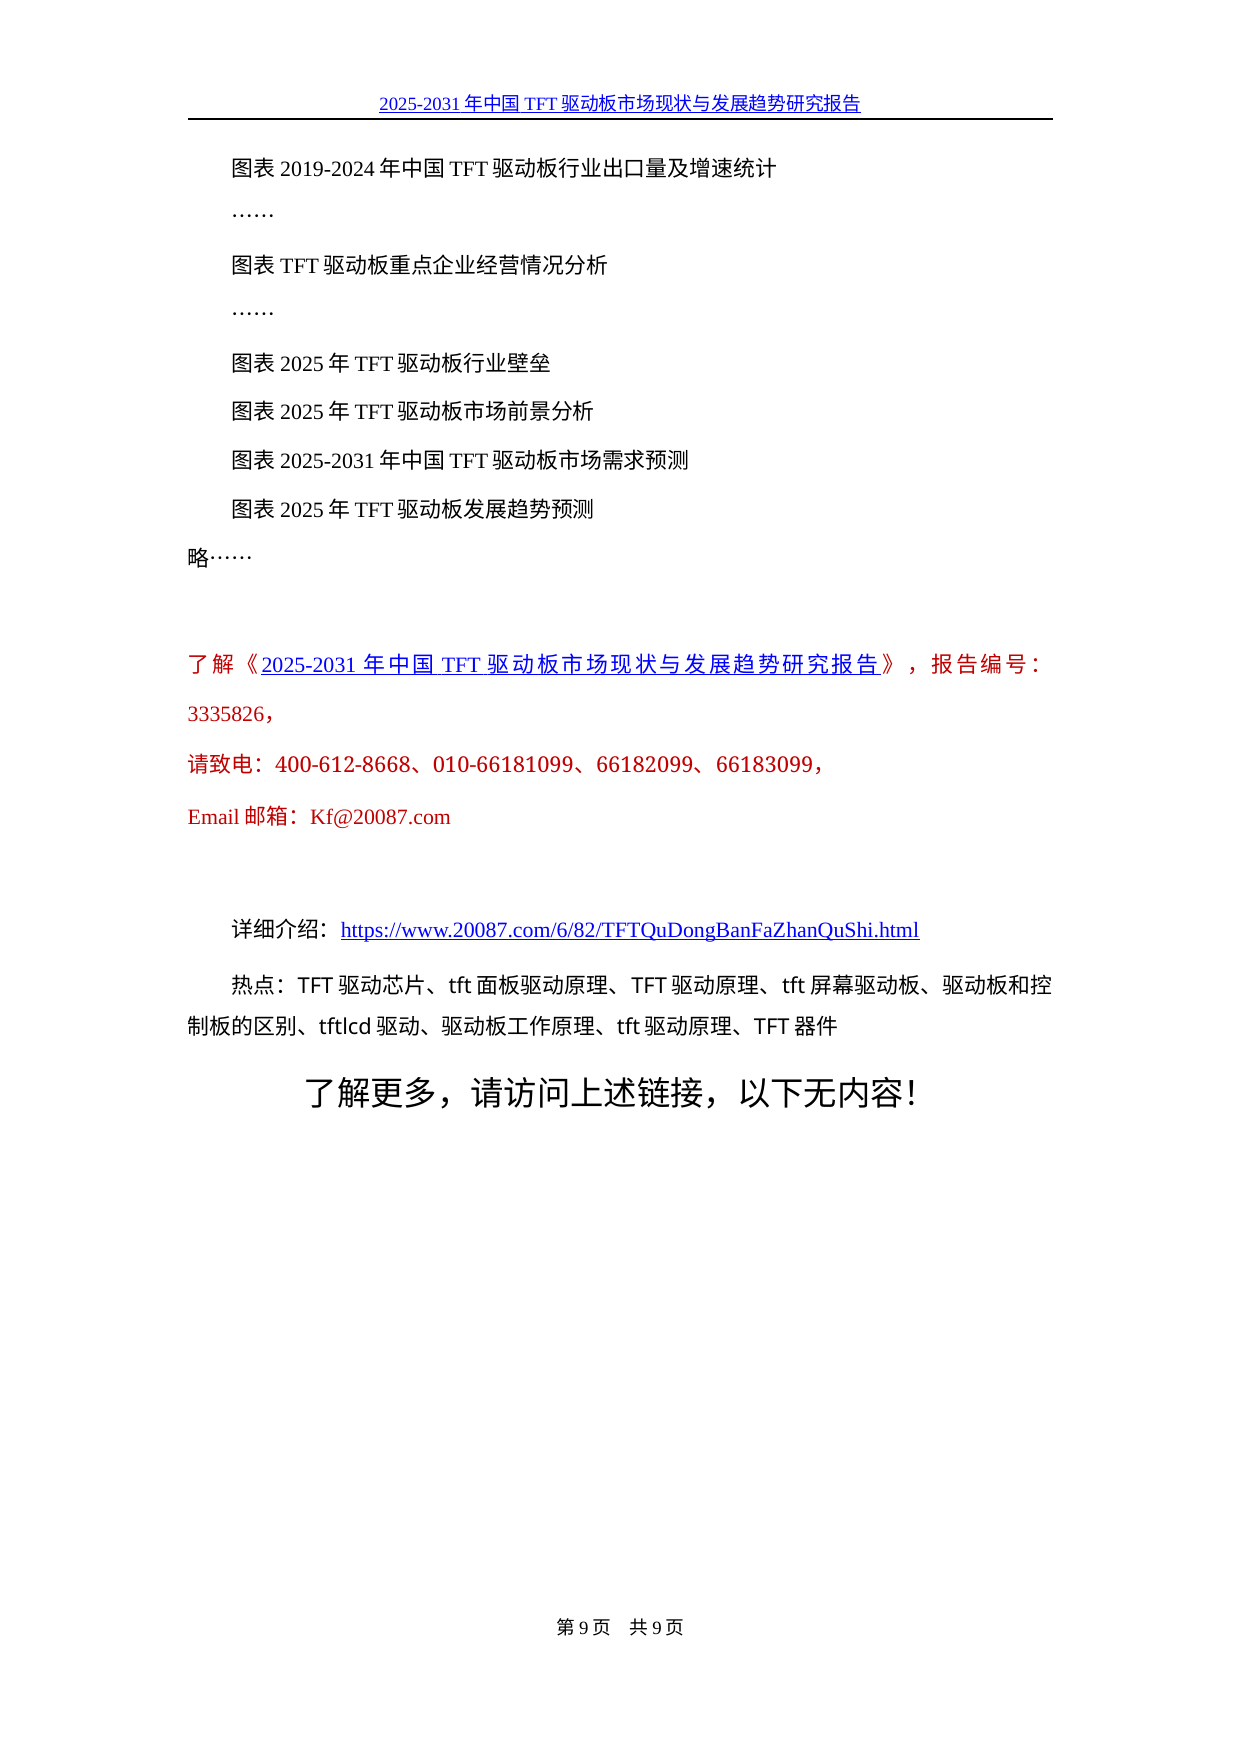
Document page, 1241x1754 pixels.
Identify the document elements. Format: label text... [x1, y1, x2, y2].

text 详细介绍：https://www.20087.com/6/82/TFTQuDongBanFaZhanQuShi.html [187, 911, 1053, 944]
text 请致电：400-612-8668、010-66181099、66182099、66183099， [187, 747, 1053, 779]
text 热点：TFT驱动芯片、tft面板驱动原理、TFT驱动原理、tft屏幕驱动板、驱动板和控制板的区别、tftlcd驱动、驱动板工作原理、tft驱动原理、TFT器件 [187, 968, 1053, 1041]
title 了解更多，请访问上述链接，以下无内容！ [187, 1059, 1053, 1124]
text 了解《2025-2031年中国TFT驱动板市场现状与发展趋势研究报告》，报告编号：3335826， [187, 647, 1053, 728]
text Email邮箱：Kf@20087.com [187, 798, 1053, 831]
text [187, 150, 1053, 573]
